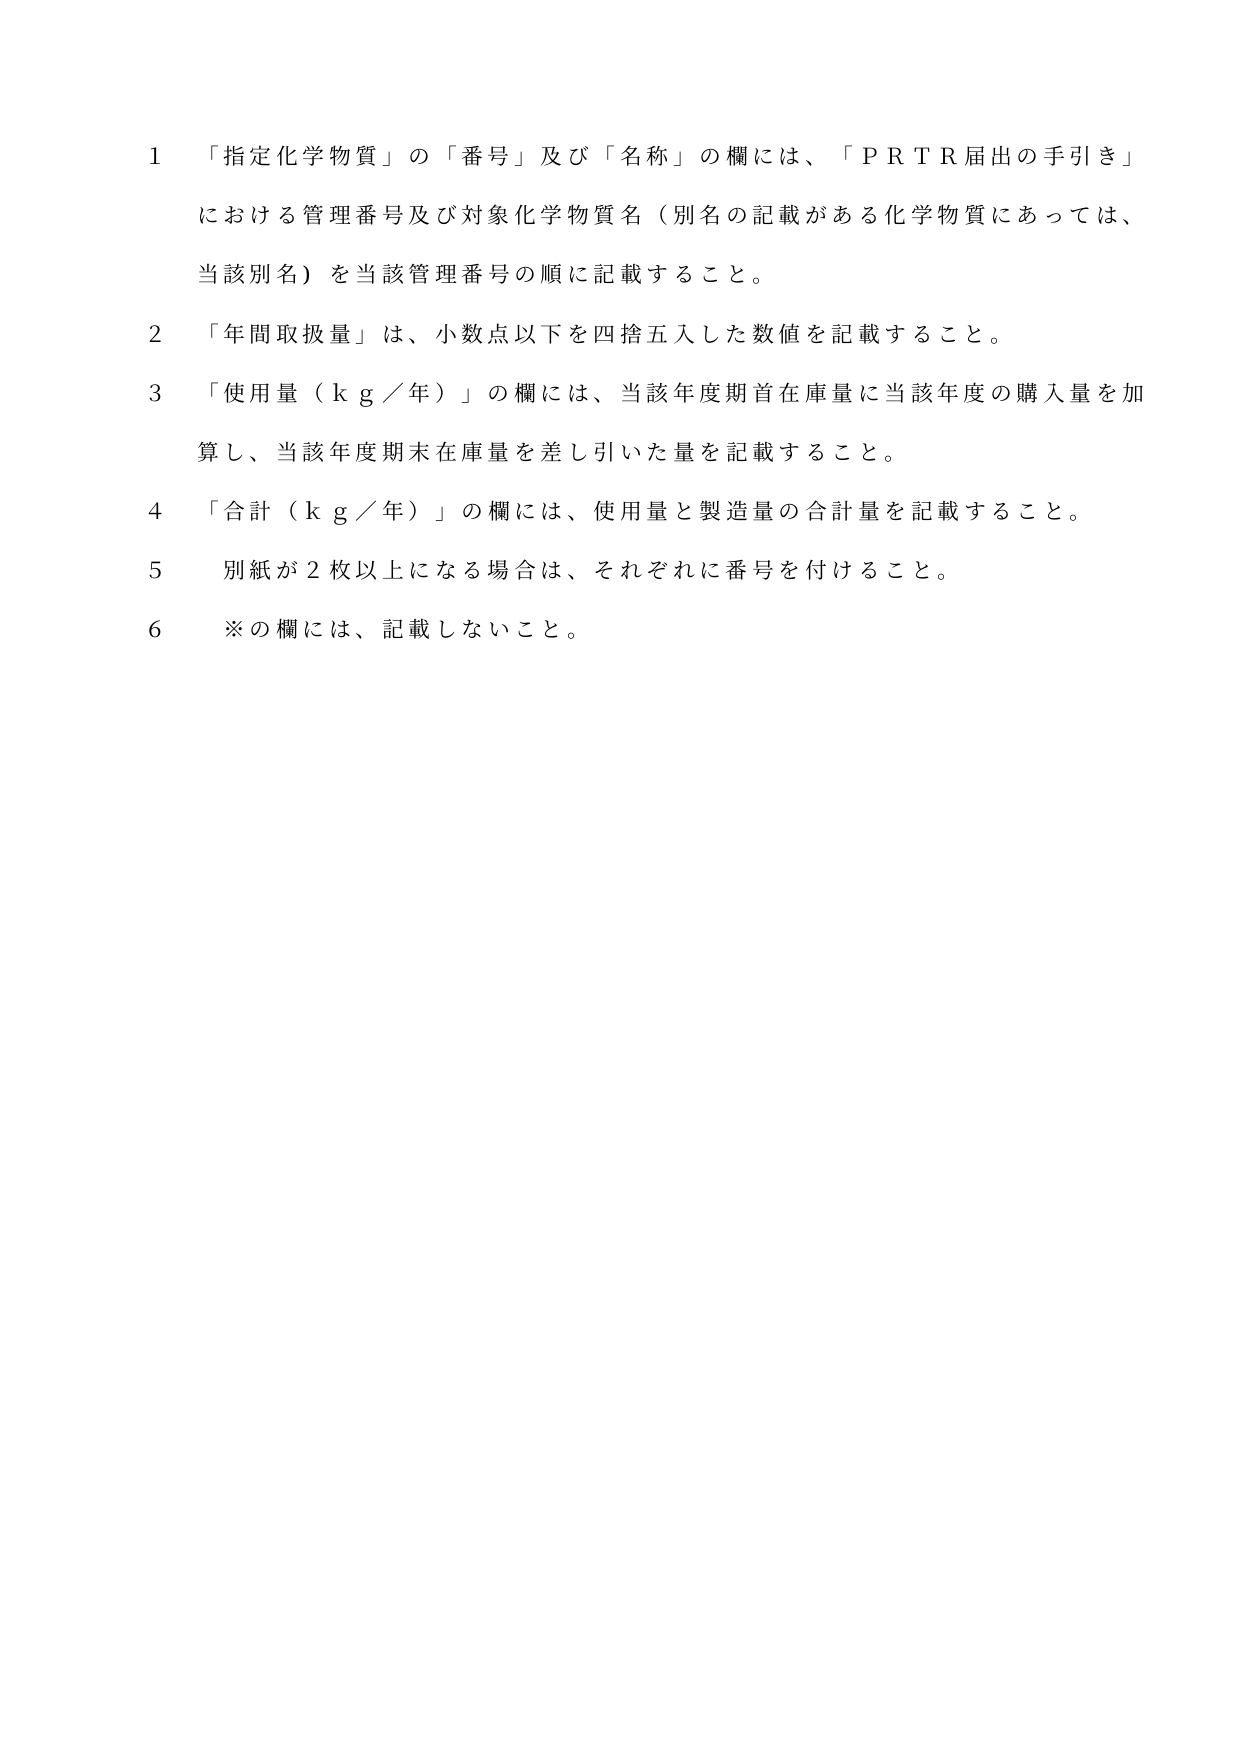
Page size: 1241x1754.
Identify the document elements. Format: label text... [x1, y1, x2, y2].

text ４ 「合計（ｋｇ／年）」の欄には、使用量と製造量の合計量を記載すること。 [91, 481, 1149, 540]
text １ 「指定化学物質」の「番号」及び「名称」の欄には、「ＰＲＴＲ届出の手引き」における管理番号及び対象化学物質名（別名の記載がある化学物質にあっては、当該別名)を当該管理番号の順に記載すること。 [91, 126, 1149, 303]
text ２ 「年間取扱量」は、小数点以下を四捨五入した数値を記載すること。 [91, 303, 1149, 362]
text ５ 別紙が２枚以上になる場合は、それぞれに番号を付けること。 [91, 540, 1149, 599]
text ３ 「使用量（ｋｇ／年）」の欄には、当該年度期首在庫量に当該年度の購入量を加 算し、当該年度期末在庫量を差し引いた量を記載すること。 [91, 362, 1149, 481]
text ６ ※の欄には、記載しないこと。 [91, 599, 1149, 658]
